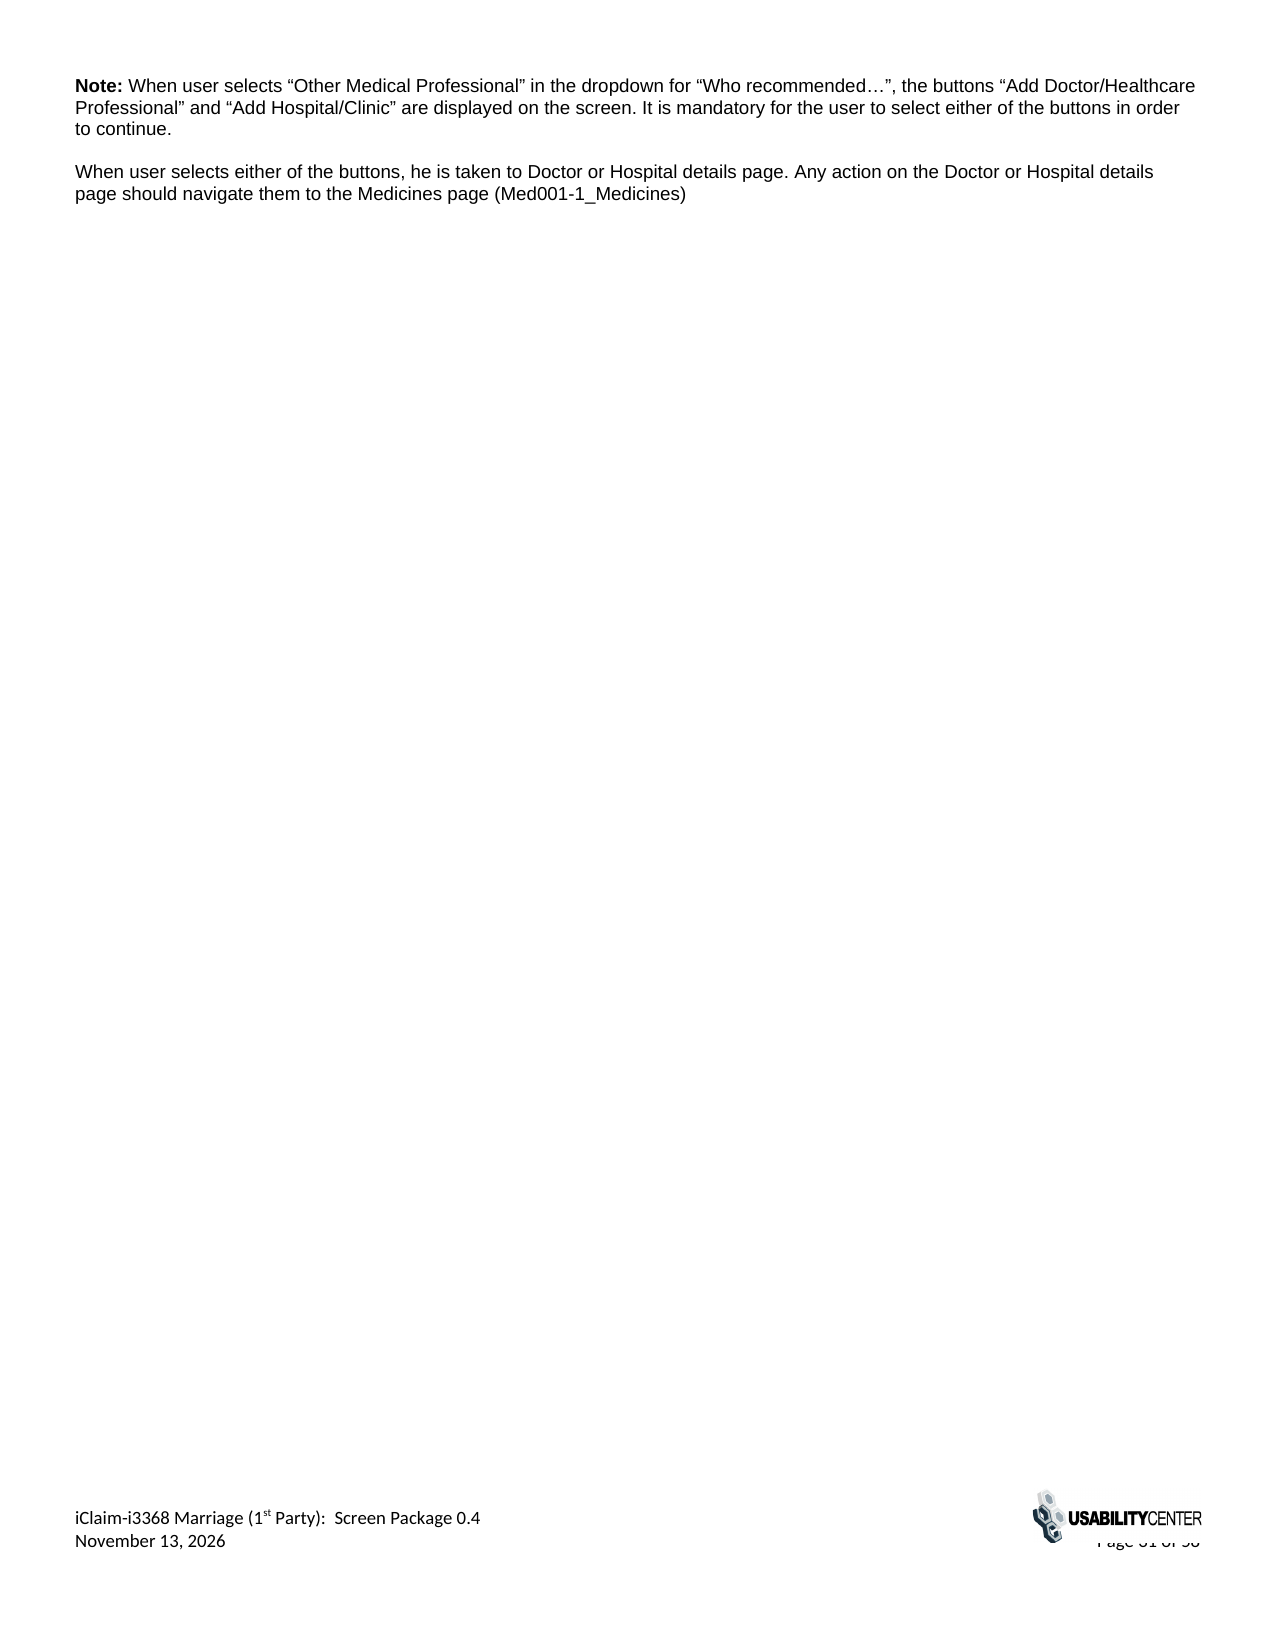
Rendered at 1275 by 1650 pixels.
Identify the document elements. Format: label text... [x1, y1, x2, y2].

picture [1032, 1488, 1202, 1543]
text Note: When user selects “Other Medical Professional” in the dropdown for “Who recommended…”, the buttons “Add Doctor/Healthcare Professional” and “Add Hospital/Clinic” are displayed on the screen. It is mandatory for the user to select either of the buttons in order to continue. [75, 75, 1200, 140]
text When user selects either of the buttons, he is taken to Doctor or Hospital details page. Any action on the Doctor or Hospital details page should navigate them to the Medicines page (Med001-1_Medicines) [75, 161, 1200, 204]
